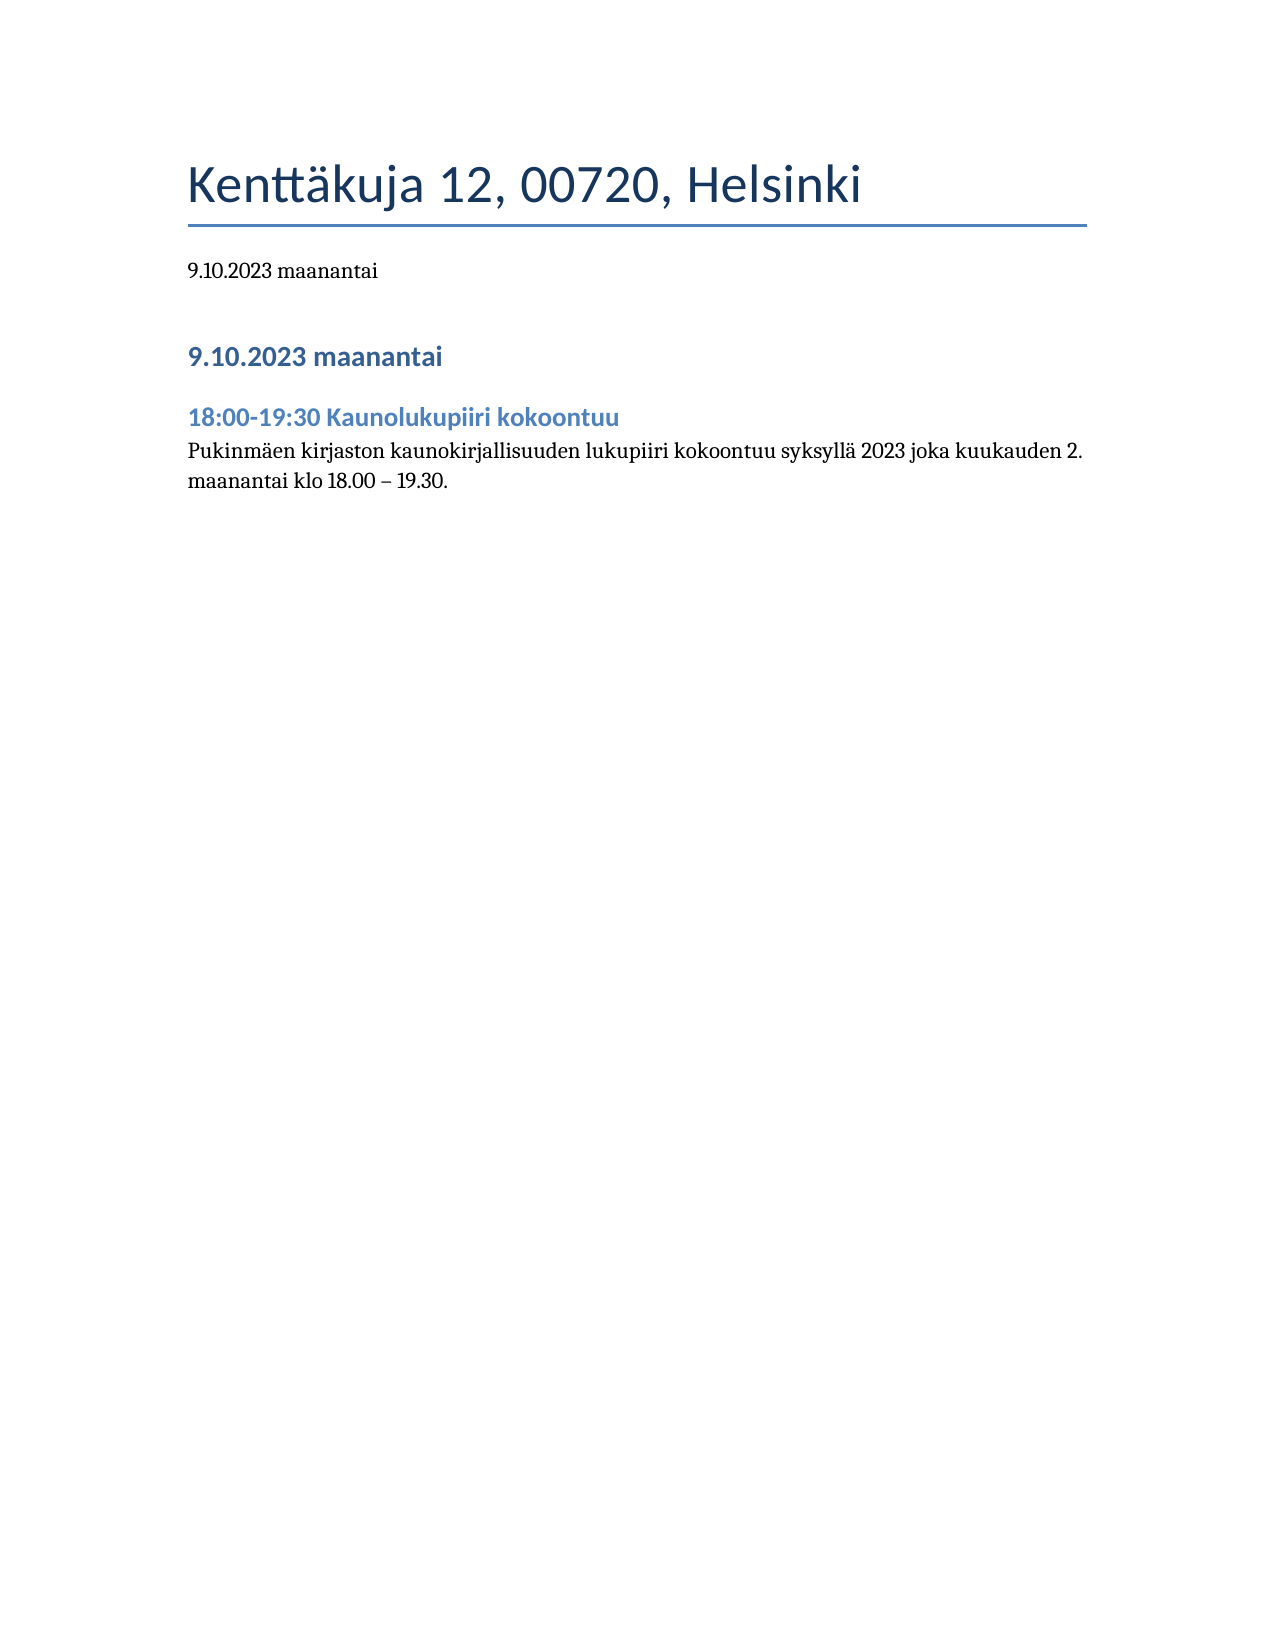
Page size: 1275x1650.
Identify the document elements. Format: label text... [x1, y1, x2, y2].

text Pukinmäen kirjaston kaunokirjallisuuden lukupiiri kokoontuu syksyllä 2023 joka kuukauden 2. maanantai klo 18.00 – 19.30. [187, 438, 1087, 494]
subtitle 18:00-19:30 Kaunolukupiiri kokoontuu [187, 400, 1087, 433]
text 9.10.2023 maanantai [187, 258, 1087, 284]
subtitle 9.10.2023 maanantai [187, 338, 1087, 374]
title Kenttäkuja 12, 00720, Helsinki [187, 150, 1087, 227]
